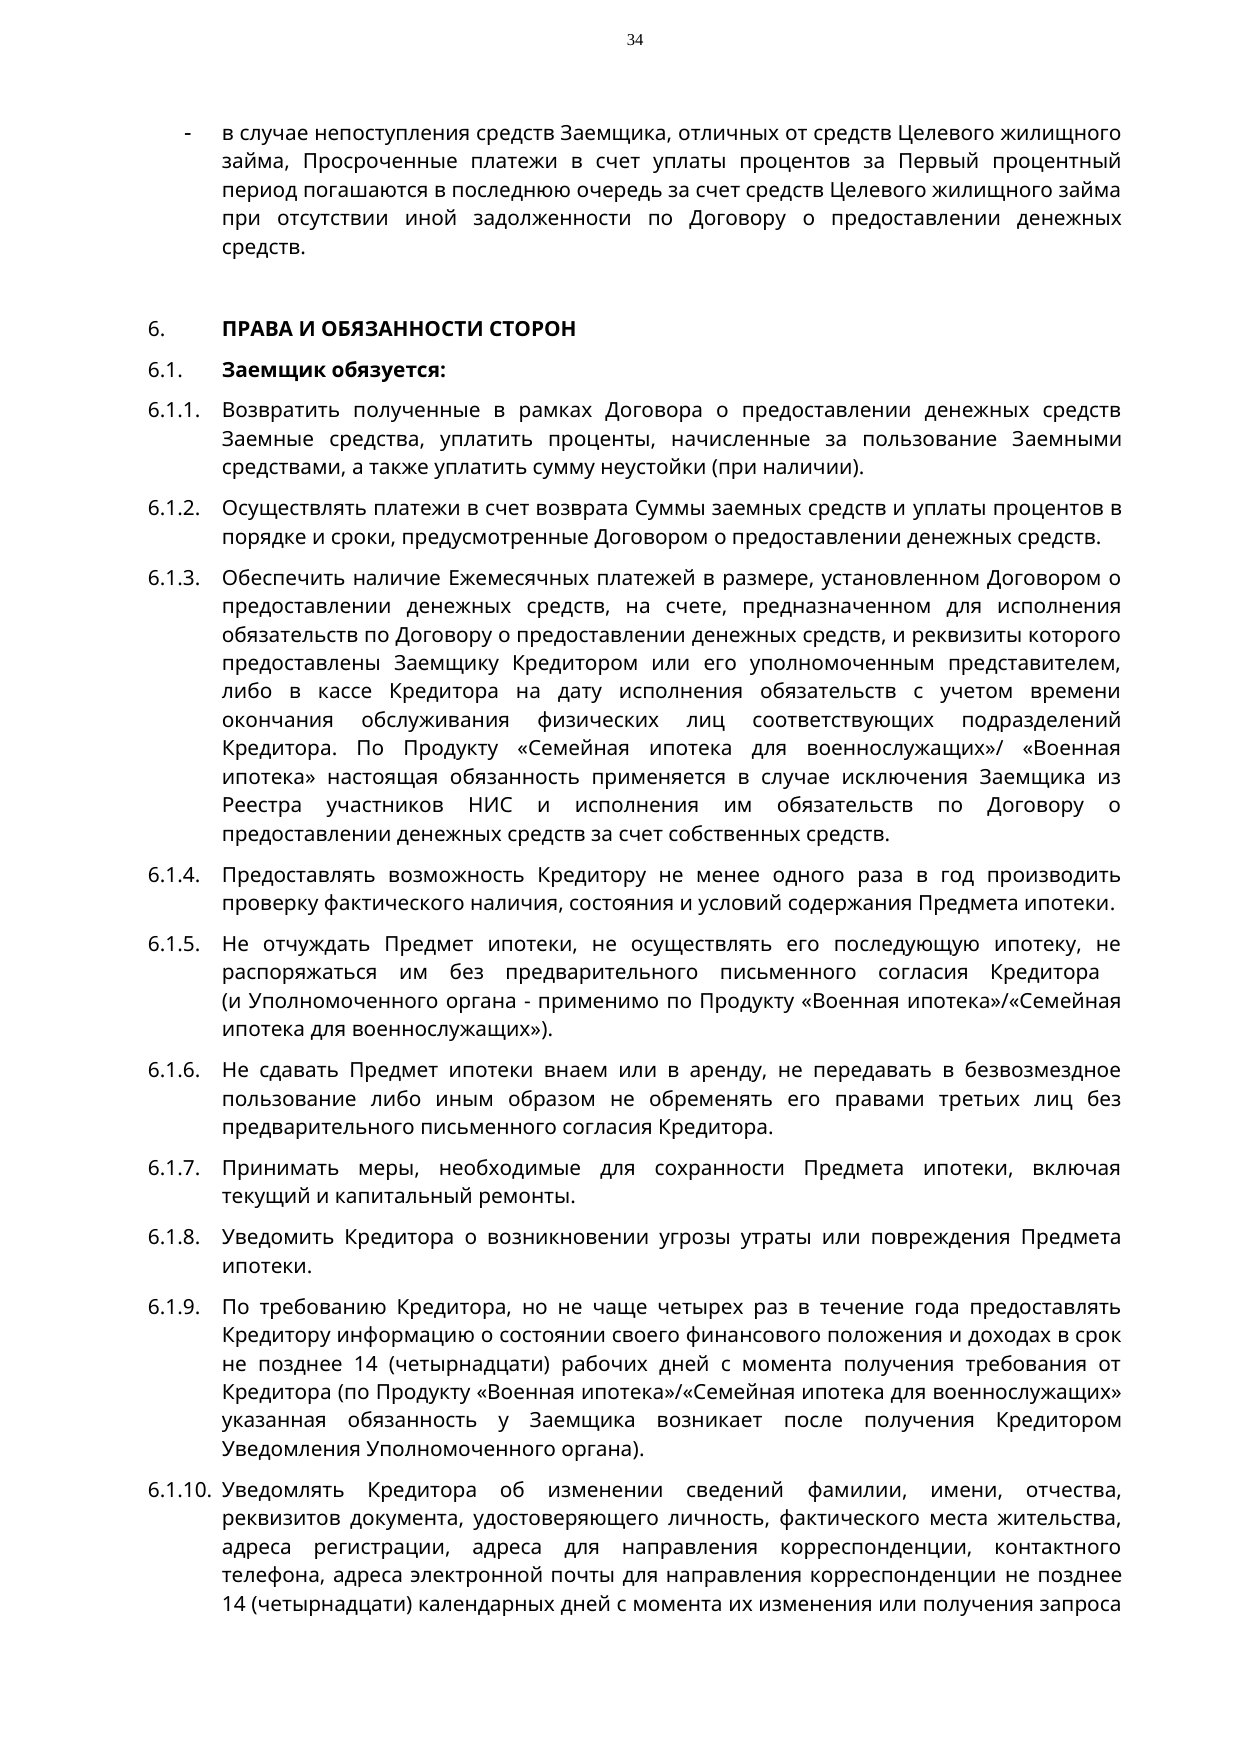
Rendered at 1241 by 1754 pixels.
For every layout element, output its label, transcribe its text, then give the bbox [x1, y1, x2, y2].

list Не отчуждать Предмет ипотеки, не осуществлять его последующую ипотеку, не распоряжаться им без предварительного письменного согласия Кредитора (и Уполномоченного органа - применимо по Продукту «Военная ипотека»/«Семейная ипотека для военнослужащих»). [148, 929, 1122, 1043]
list Заемщик обязуется: [148, 355, 1122, 383]
list Уведомить Кредитора о возникновении угрозы утраты или повреждения Предмета ипотеки. [148, 1222, 1122, 1279]
list По требованию Кредитора, но не чаще четырех раз в течение года предоставлять Кредитору информацию о состоянии своего финансового положения и доходах в срок не позднее 14 (четырнадцати) рабочих дней с момента получения требования от Кредитора (по Продукту «Военная ипотека»/«Семейная ипотека для военнослужащих» указанная обязанность у Заемщика возникает после получения Кредитором Уведомления Уполномоченного органа). [148, 1292, 1122, 1462]
list Возвратить полученные в рамках Договора о предоставлении денежных средств Заемные средства, уплатить проценты, начисленные за пользование Заемными средствами, а также уплатить сумму неустойки (при наличии). [148, 396, 1122, 481]
list ПРАВА И ОБЯЗАННОСТИ СТОРОН [148, 314, 1122, 342]
list Осуществлять платежи в счет возврата Суммы заемных средств и уплаты процентов в порядке и сроки, предусмотренные Договором о предоставлении денежных средств. [148, 493, 1122, 550]
list Предоставлять возможность Кредитору не менее одного раза в год производить проверку фактического наличия, состояния и условий содержания Предмета ипотеки. [148, 860, 1122, 917]
list Не сдавать Предмет ипотеки внаем или в аренду, не передавать в безвозмездное пользование либо иным образом не обременять его правами третьих лиц без предварительного письменного согласия Кредитора. [148, 1055, 1122, 1141]
list Обеспечить наличие Ежемесячных платежей в размере, установленном Договором о предоставлении денежных средств, на счете, предназначенном для исполнения обязательств по Договору о предоставлении денежных средств, и реквизиты которого предоставлены Заемщику Кредитором или его уполномоченным представителем, либо в кассе Кредитора на дату исполнения обязательств с учетом времени окончания обслуживания физических лиц соответствующих подразделений Кредитора. По Продукту «Семейная ипотека для военнослужащих»/ «Военная ипотека» настоящая обязанность применяется в случае исключения Заемщика из Реестра участников НИС и исполнения им обязательств по Договору о предоставлении денежных средств за счет собственных средств. [148, 563, 1122, 847]
list в случае непоступления средств Заемщика, отличных от средств Целевого жилищного займа, Просроченные платежи в счет уплаты процентов за Первый процентный период погашаются в последнюю очередь за счет средств Целевого жилищного займа при отсутствии иной задолженности по Договору о предоставлении денежных средств. [184, 118, 1122, 260]
list Принимать меры, необходимые для сохранности Предмета ипотеки, включая текущий и капитальный ремонты. [148, 1153, 1122, 1210]
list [148, 1475, 1122, 1617]
